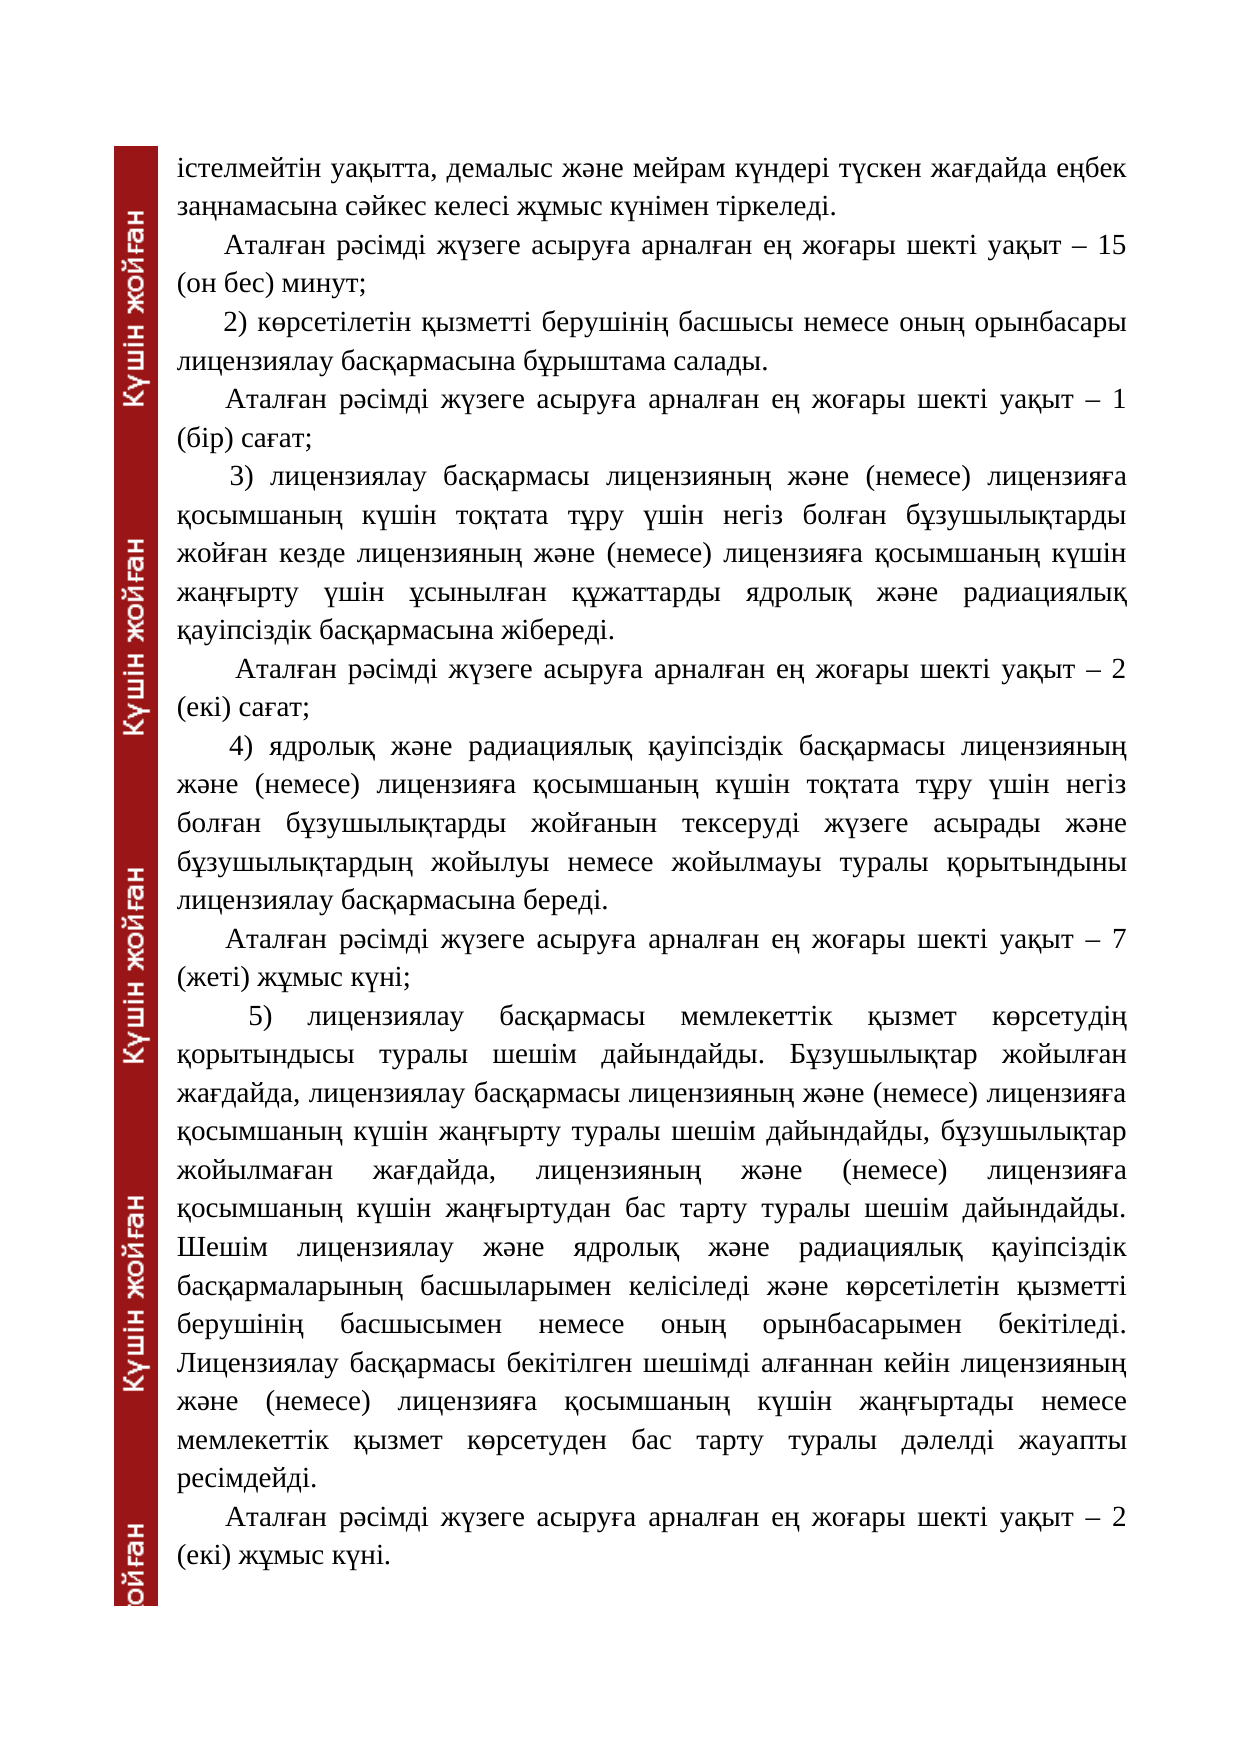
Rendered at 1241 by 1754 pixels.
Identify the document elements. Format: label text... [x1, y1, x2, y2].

picture [114, 916, 158, 921]
text 2) көрсетілетін қызметті берушінің басшысы немесе оның орынбасары лицензиялау басқармасына бұрыштама салады. [112, 304, 1128, 376]
picture [114, 1571, 158, 1606]
picture [114, 723, 158, 728]
text Аталған рәсімді жүзеге асыруға арналған ең жоғары шекті уақыт – 15 (он бес) минут; [112, 227, 1128, 299]
picture [114, 222, 158, 227]
picture [114, 1494, 158, 1499]
text Аталған рәсімді жүзеге асыруға арналған ең жоғары шекті уақыт – 7 (жеті) жұмыс күні; [112, 921, 1128, 993]
text Аталған рәсімді жүзеге асыруға арналған ең жоғары шекті уақыт – 1 (бір) сағат; [112, 381, 1128, 453]
text 4) ядролық және радиациялық қауіпсіздік басқармасы лицензияның және (немесе) лицензияға қосымшаның күшін тоқтата тұру үшін негіз болған бұзушылықтарды жойғанын тексеруді жүзеге асырады және бұзушылықтардың жойылуы немесе жойылмауы туралы қорытындыны лицензиялау басқармасына береді. [112, 728, 1128, 916]
picture [114, 646, 158, 651]
text 5) лицензиялау басқармасы мемлекеттік қызмет көрсетудің қорытындысы туралы шешім дайындайды. Бұзушылықтар жойылған жағдайда, лицензиялау басқармасы лицензияның және (немесе) лицензияға қосымшаның күшін жаңғырту туралы шешім дайындайды, бұзушылықтар жойылмаған жағдайда, лицензияның және (немесе) лицензияға қосымшаның күшін жаңғыртудан бас тарту туралы шешім дайындайды. Шешім лицензиялау және ядролық және радиациялық қауіпсіздік басқармаларының басшыларымен келісіледі және көрсетілетін қызметті берушінің басшысымен немесе оның орынбасарымен бекітіледі. Лицензиялау басқармасы бекітілген шешімді алғаннан кейін лицензияның және (немесе) лицензияға қосымшаның күшін жаңғыртады немесе мемлекеттік қызмет көрсетуден бас тарту туралы дәлелді жауапты ресімдейді. [112, 998, 1128, 1494]
picture [114, 299, 158, 304]
picture [114, 993, 158, 998]
picture [114, 376, 158, 381]
text 3) лицензиялау басқармасы лицензияның және (немесе) лицензияға қосымшаның күшін тоқтата тұру үшін негіз болған бұзушылықтарды жойған кезде лицензияның және (немесе) лицензияға қосымшаның күшін жаңғырту үшін ұсынылған құжаттарды ядролық және радиациялық қауіпсіздік басқармасына жібереді. [112, 458, 1128, 646]
picture [114, 146, 158, 150]
picture [114, 453, 158, 458]
text Аталған рәсімді жүзеге асыруға арналған ең жоғары шекті уақыт – 2 (екі) сағат; [112, 651, 1128, 723]
text Аталған рәсімді жүзеге асыруға арналған ең жоғары шекті уақыт – 2 (екі) жұмыс күні. [112, 1499, 1128, 1571]
